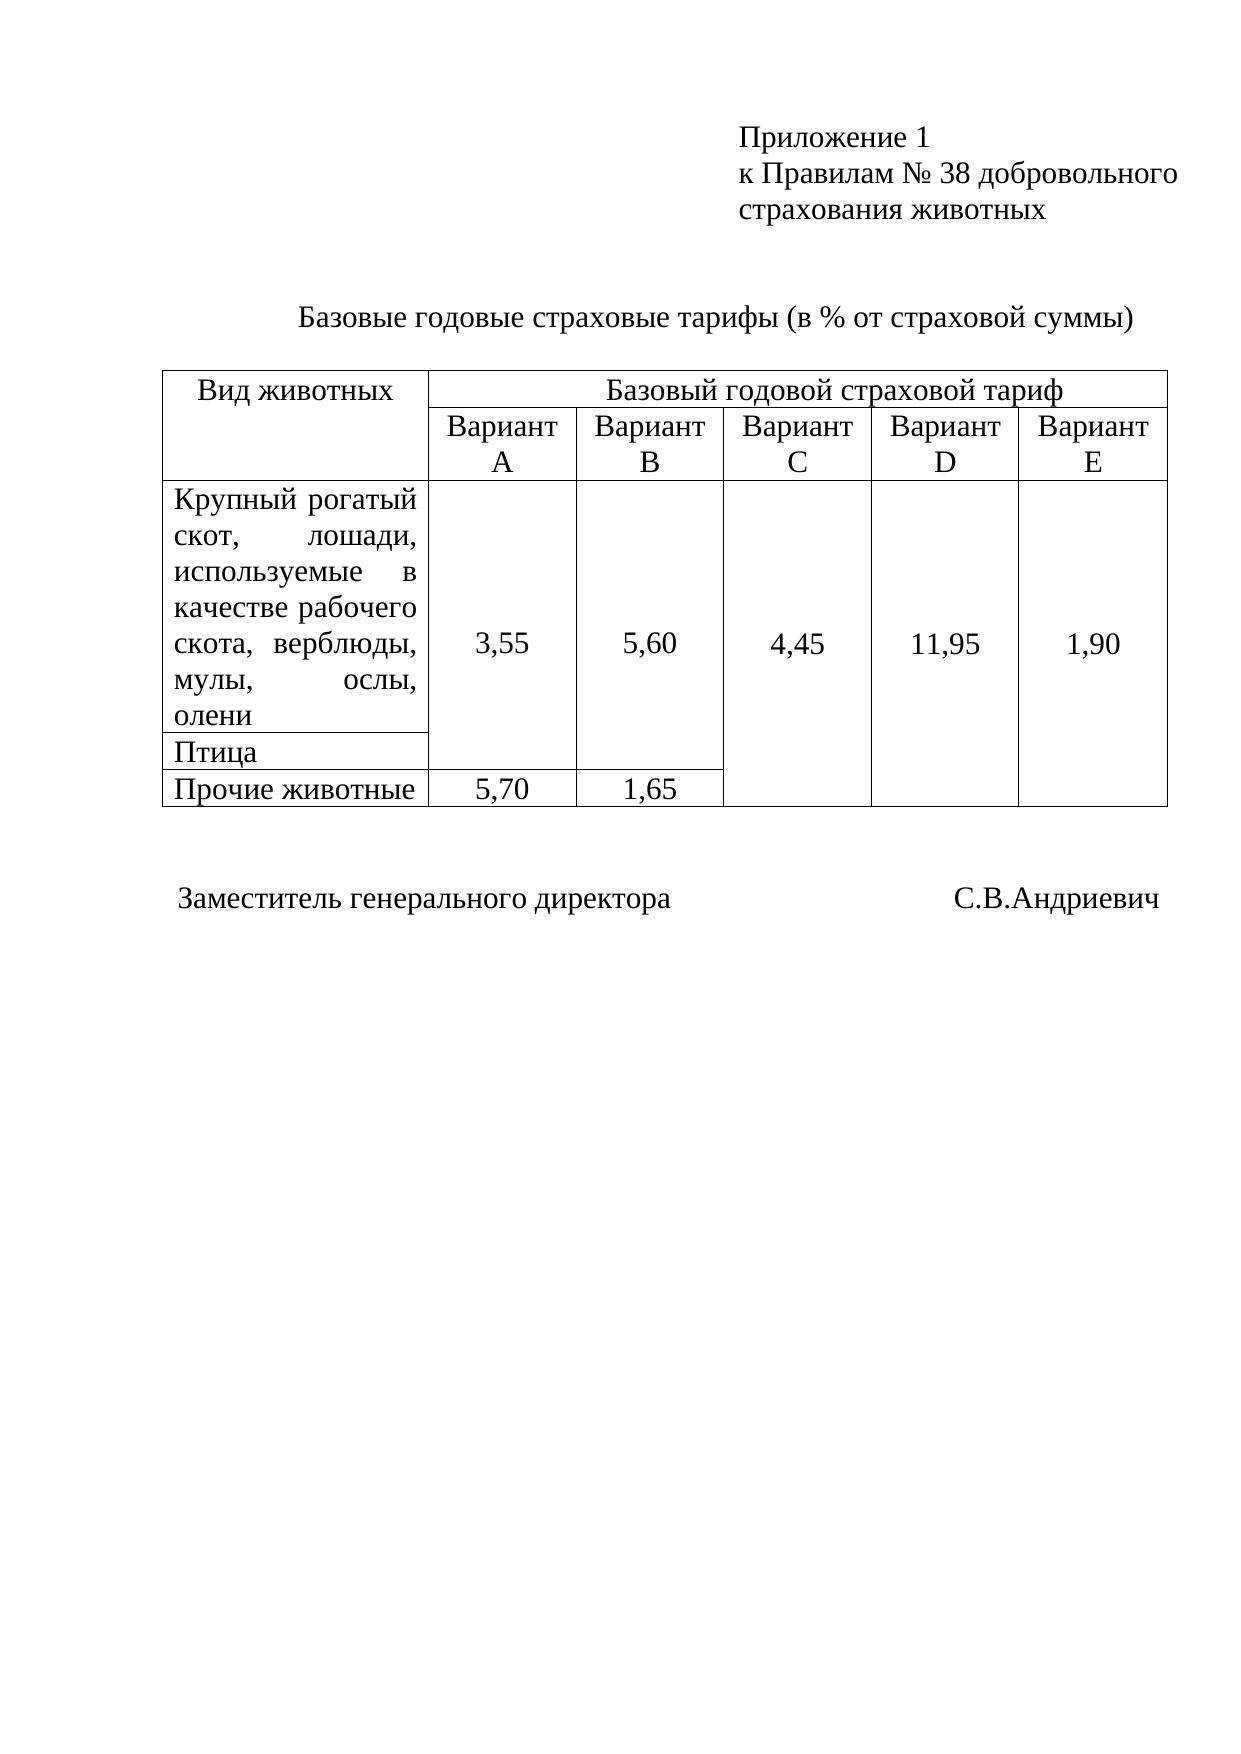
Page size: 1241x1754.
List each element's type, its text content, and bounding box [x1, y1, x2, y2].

table_cell Вариант E [1019, 408, 1167, 479]
text Базовые годовые страховые тарифы (в % от страховой суммы) [251, 298, 1181, 334]
text к Правилам № 38 добровольного страхования животных [738, 154, 1181, 226]
table_cell Прочие животные [163, 770, 428, 806]
table_cell 5,60 [577, 481, 723, 769]
table_cell 4,45 [724, 481, 871, 806]
table_cell 1,65 [577, 770, 723, 806]
table_cell 3,55 [429, 481, 576, 769]
table_cell Крупный рогатый скот, лошади, используемые в качестве рабочего скота, верблюды, мулы, ослы, олени [163, 481, 428, 732]
table_cell 5,70 [429, 770, 576, 806]
table_cell 11,95 [872, 481, 1018, 806]
text Заместитель генерального директора С.В.Андриевич [177, 879, 1181, 915]
table_header Вид животных [163, 371, 428, 479]
text Приложение 1 [738, 118, 1181, 154]
table_header Базовый годовой страховой тариф [429, 371, 1167, 407]
table_cell Вариант А [429, 408, 576, 479]
table_cell Вариант В [577, 408, 723, 479]
table_cell Вариант D [872, 408, 1018, 479]
table_cell Вариант C [724, 408, 871, 479]
table_cell Птица [163, 733, 428, 769]
table_cell 1,90 [1019, 481, 1167, 806]
